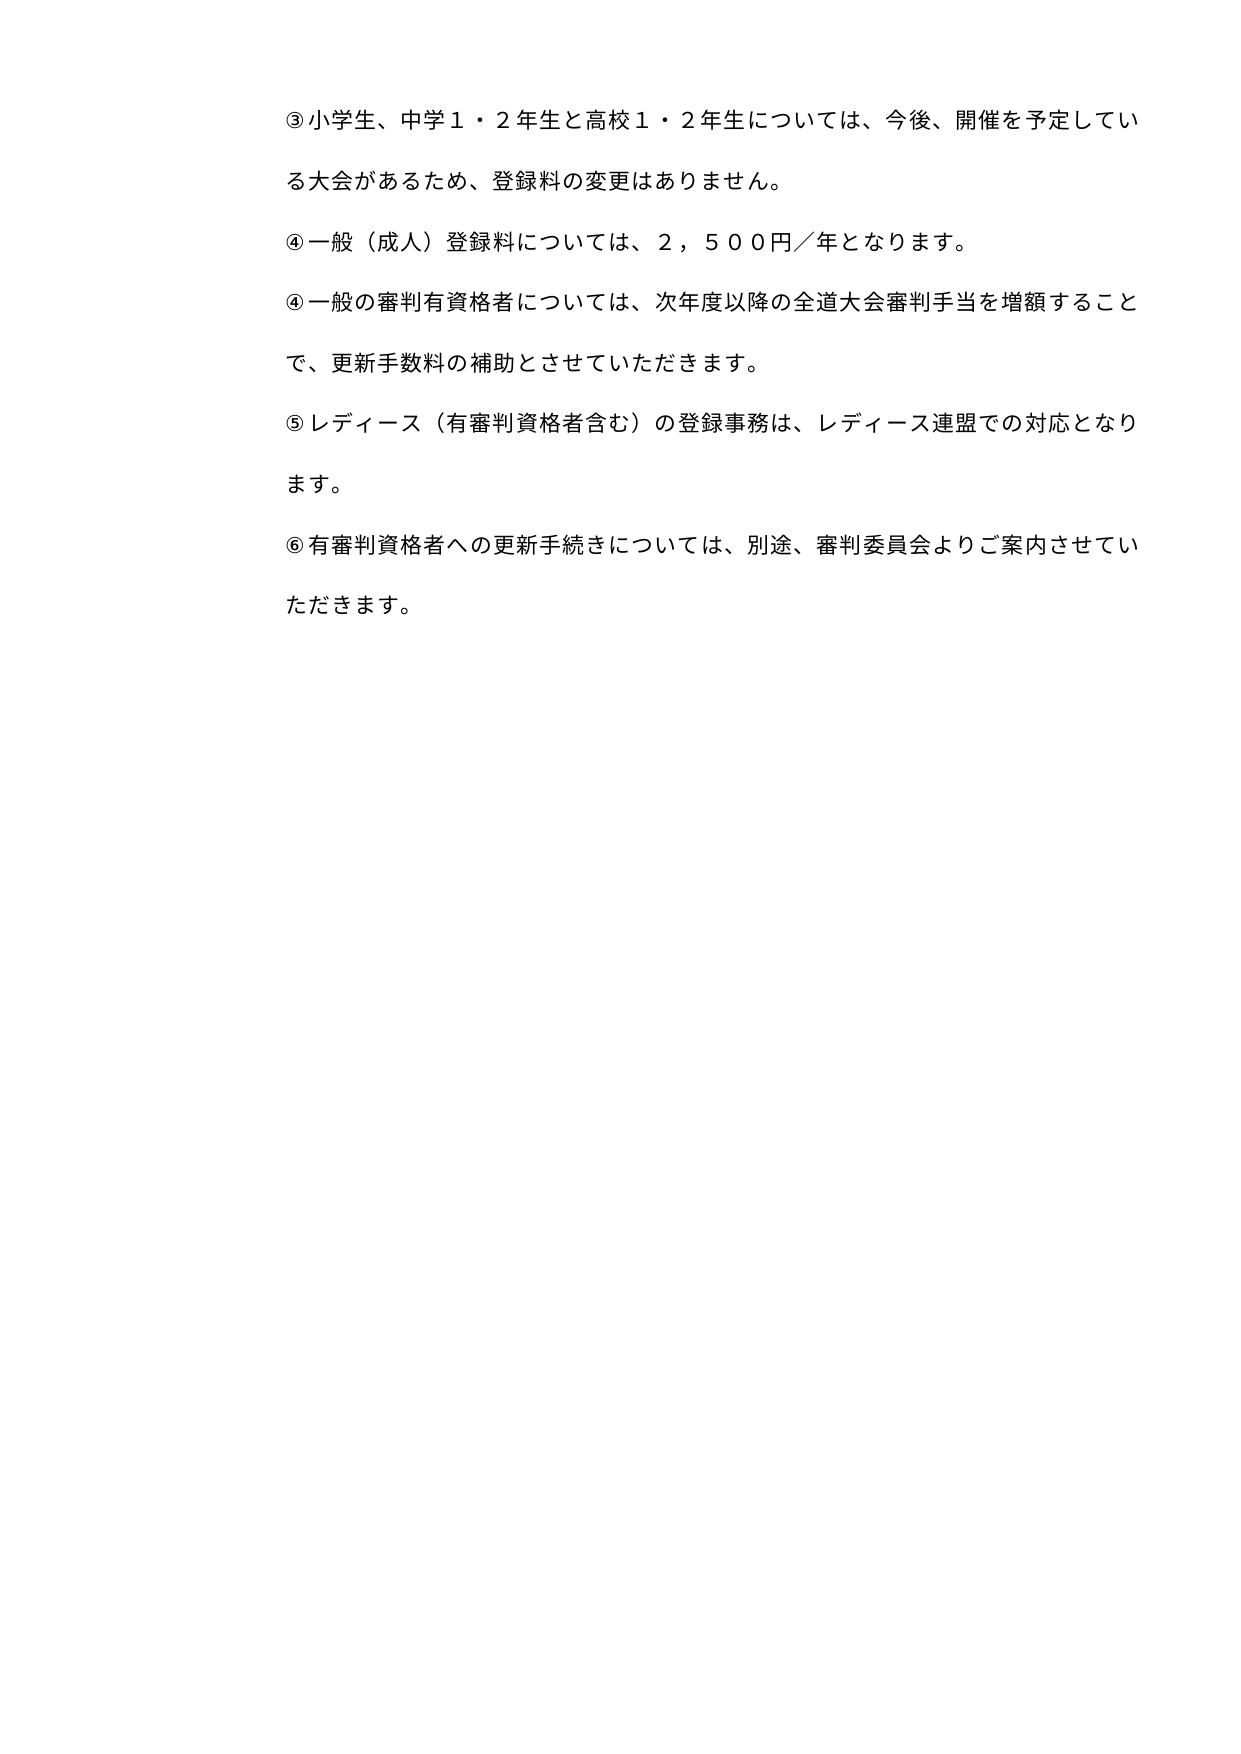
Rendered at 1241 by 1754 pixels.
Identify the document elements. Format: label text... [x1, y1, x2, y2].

list ⑤レディース（有審判資格者含む）の登録事務は、レディース連盟での対応となります。 [275, 392, 1140, 513]
list ④一般の審判有資格者については、次年度以降の全道大会審判手当を増額することで、更新手数料の補助とさせていただきます。 [275, 271, 1140, 392]
list ③小学生、中学１・２年生と高校１・２年生については、今後、開催を予定している大会があるため、登録料の変更はありません。 [275, 89, 1140, 210]
list ④一般（成人）登録料については、２，５００円／年となります。 [275, 210, 1140, 271]
list ⑥有審判資格者への更新手続きについては、別途、審判委員会よりご案内させていただきます。 [275, 513, 1140, 634]
